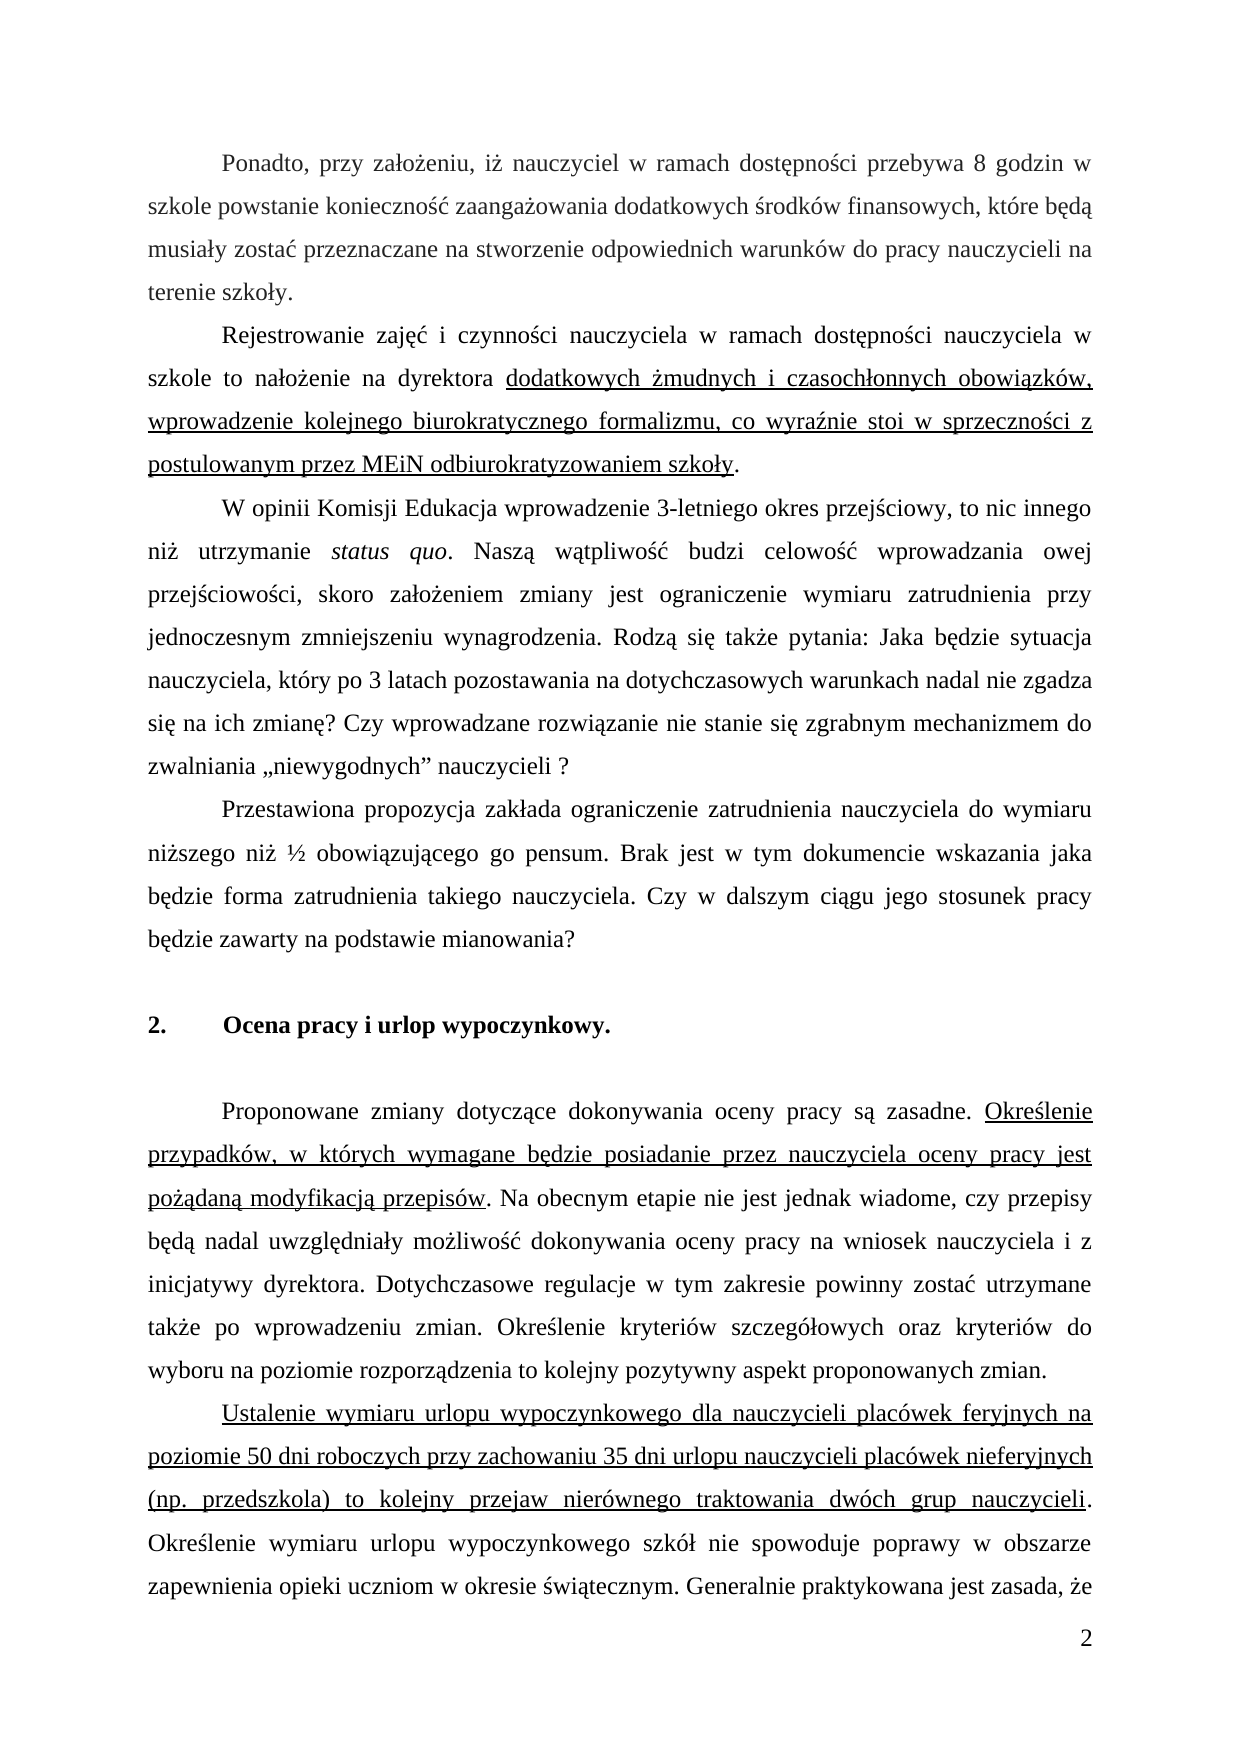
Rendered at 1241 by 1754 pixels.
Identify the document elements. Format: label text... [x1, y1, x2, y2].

text Przestawiona propozycja zakłada ograniczenie zatrudnienia nauczyciela do wymiaru niższego niż ½ obowiązującego go pensum. Brak jest w tym dokumencie wskazania jaka będzie forma zatrudnienia takiego nauczyciela. Czy w dalszym ciągu jego stosunek pracy będzie zawarty na podstawie mianowania? [148, 794, 1093, 953]
text Proponowane zmiany dotyczące dokonywania oceny pracy są zasadne. Określenie przypadków, w których wymagane będzie posiadanie przez nauczyciela oceny pracy jest pożądaną modyfikacją przepisów. Na obecnym etapie nie jest jednak wiadome, czy przepisy będą nadal uwzględniały możliwość dokonywania oceny pracy na wniosek nauczyciela i z inicjatywy dyrektora. Dotychczasowe regulacje w tym zakresie powinny zostać utrzymane także po wprowadzeniu zmian. Określenie kryteriów szczegółowych oraz kryteriów do wyboru na poziomie rozporządzenia to kolejny pozytywny aspekt proponowanych zmian. [148, 1096, 1093, 1384]
list Ocena pracy i urlop wypoczynkowy. [148, 1010, 1093, 1039]
text Rejestrowanie zajęć i czynności nauczyciela w ramach dostępności nauczyciela w szkole to nałożenie na dyrektora dodatkowych żmudnych i czasochłonnych obowiązków, wprowadzenie kolejnego biurokratycznego formalizmu, co wyraźnie stoi w sprzeczności z postulowanym przez MEiN odbiurokratyzowaniem szkoły. [148, 320, 1093, 431]
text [148, 1468, 1093, 1599]
text Ponadto, przy założeniu, iż nauczyciel w ramach dostępności przebywa 8 godzin w szkole powstanie konieczność zaangażowania dodatkowych środków finansowych, które będą musiały zostać przeznaczane na stworzenie odpowiednich warunków do pracy nauczycieli na terenie szkoły. [148, 148, 1093, 306]
text W opinii Komisji Edukacja wprowadzenie 3-letniego okres przejściowy, to nic innego niż utrzymanie status quo. Naszą wątpliwość budzi celowość wprowadzania owej przejściowości, skoro założeniem zmiany jest ograniczenie wymiaru zatrudnienia przy jednoczesnym zmniejszeniu wynagrodzenia. Rodzą się także pytania: Jaka będzie sytuacja nauczyciela, który po 3 latach pozostawania na dotychczasowych warunkach nadal nie zgadza się na ich zmianę? Czy wprowadzane rozwiązanie nie stanie się zgrabnym mechanizmem do zwalniania „niewygodnych” nauczycieli ? [148, 493, 1093, 780]
text Rejestrowanie zajęć i czynności nauczyciela w ramach dostępności nauczyciela w szkole to nałożenie na dyrektora dodatkowych żmudnych i czasochłonnych obowiązków, wprowadzenie kolejnego biurokratycznego formalizmu, co wyraźnie stoi w sprzeczności z postulowanym przez MEiN odbiurokratyzowaniem szkoły. [148, 433, 1093, 478]
